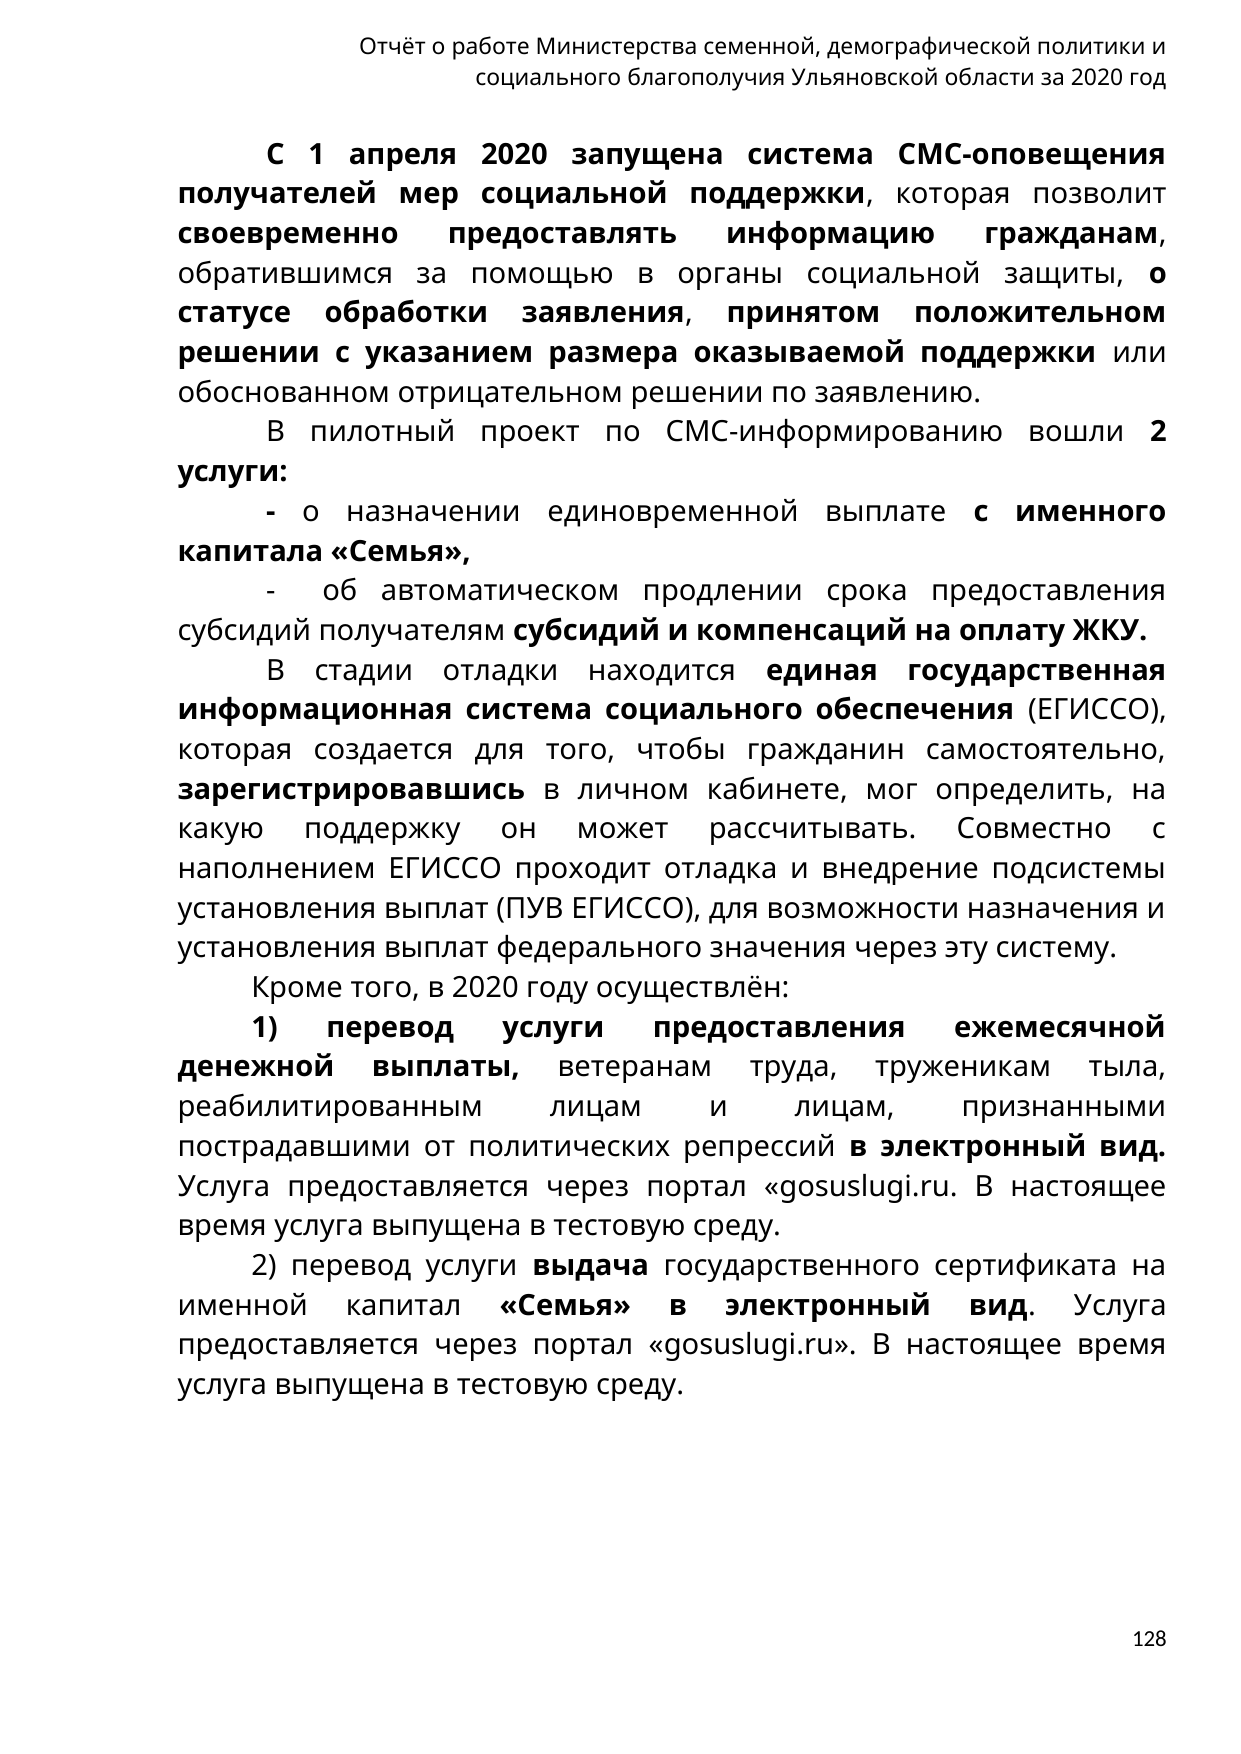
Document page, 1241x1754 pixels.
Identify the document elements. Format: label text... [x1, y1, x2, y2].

text В стадии отладки находится единая государственная информационная система социального обеспечения (ЕГИССО), которая создается для того, чтобы гражданин самостоятельно, зарегистрировавшись в личном кабинете, мог определить, на какую поддержку он может рассчитывать. Совместно с наполнением ЕГИССО проходит отладка и внедрение подсистемы установления выплат (ПУВ ЕГИССО), для возможности назначения и установления выплат федерального значения через эту систему. [177, 649, 1167, 966]
text - об автоматическом продлении срока предоставления субсидий получателям субсидий и компенсаций на оплату ЖКУ. [177, 569, 1167, 649]
text В пилотный проект по СМС-информированию вошли 2 услуги: [177, 411, 1167, 490]
text Кроме того, в 2020 году осуществлён: [177, 966, 1167, 1006]
text 2) перевод услуги выдача государственного сертификата на именной капитал «Семья» в электронный вид. Услуга предоставляется через портал «gosuslugi.ru». В настоящее время услуга выпущена в тестовую среду. [177, 1244, 1167, 1403]
text - о назначении единовременной выплате с именного капитала «Семья», [177, 490, 1167, 569]
text 1) перевод услуги предоставления ежемесячной денежной выплаты, ветеранам труда, труженикам тыла, реабилитированным лицам и лицам, признанными пострадавшими от политических репрессий в электронный вид. Услуга предоставляется через портал «gosuslugi.ru. В настоящее время услуга выпущена в тестовую среду. [177, 1006, 1167, 1244]
text С 1 апреля 2020 запущена система СМС-оповещения получателей мер социальной поддержки, которая позволит своевременно предоставлять информацию гражданам, обратившимся за помощью в органы социальной защиты, о статусе обработки заявления, принятом положительном решении с указанием размера оказываемой поддержки или обоснованном отрицательном решении по заявлению. [177, 133, 1167, 411]
